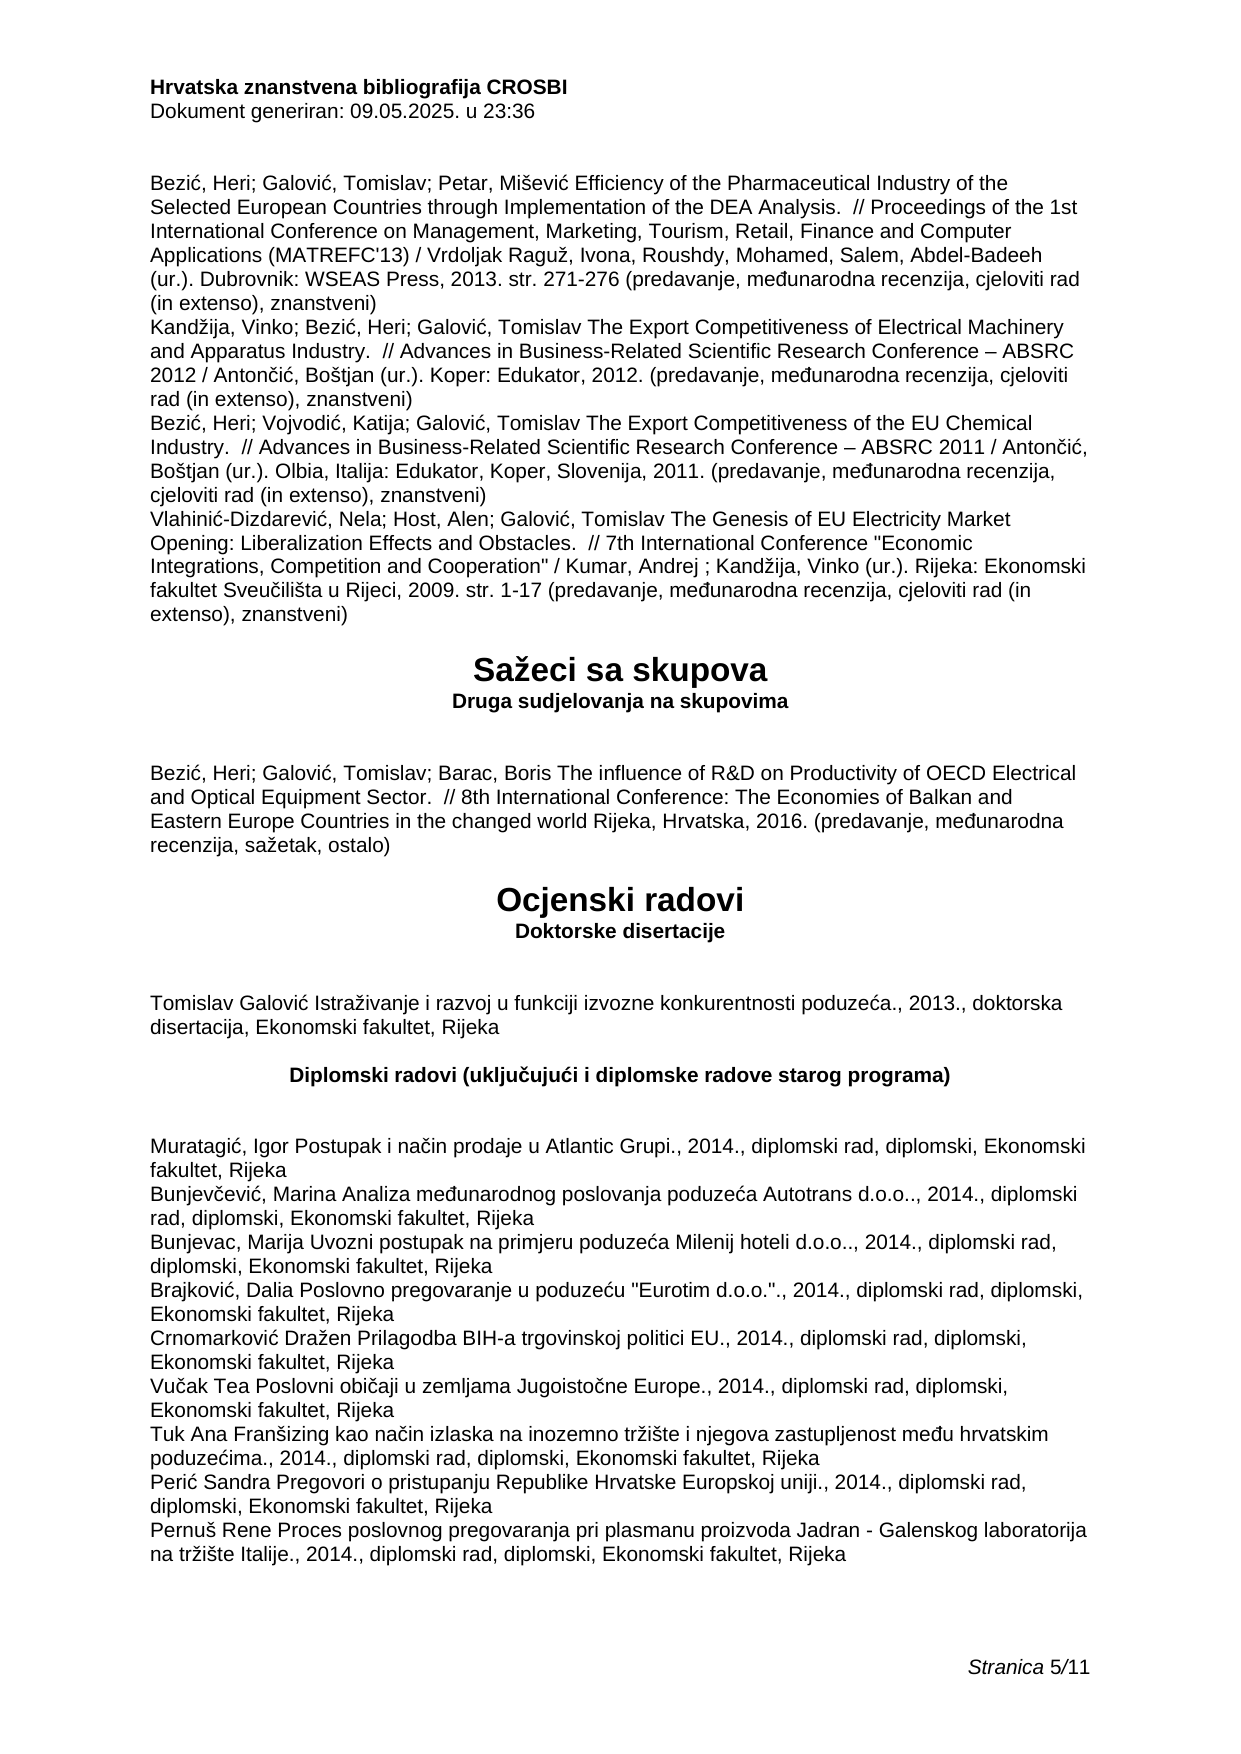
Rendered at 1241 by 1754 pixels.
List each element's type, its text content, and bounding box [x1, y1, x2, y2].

text Brajković, Dalia [150, 1278, 1090, 1326]
text Bunjevčević, Marina [150, 1182, 1090, 1230]
subtitle Ocjenski radovi [150, 880, 1090, 919]
text Perić Sandra [150, 1470, 1090, 1518]
text Bezić, Heri; Galović, Tomislav; Barac, Boris [150, 761, 1090, 856]
subtitle Druga sudjelovanja na skupovima [150, 689, 1090, 713]
text Vučak Tea [150, 1374, 1090, 1422]
text Bezić, Heri; Galović, Tomislav; Petar, Mišević [150, 171, 1090, 315]
text Vlahinić-Dizdarević, Nela; Host, Alen; Galović, Tomislav [150, 506, 1090, 626]
text Kandžija, Vinko; Bezić, Heri; Galović, Tomislav [150, 315, 1090, 411]
text Pernuš Rene [150, 1518, 1090, 1566]
subtitle Diplomski radovi (uključujući i diplomske radove starog programa) [150, 1062, 1090, 1086]
subtitle Doktorske disertacije [150, 919, 1090, 943]
text Bezić, Heri; Vojvodić, Katija; Galović, Tomislav [150, 411, 1090, 506]
text Muratagić, Igor [150, 1134, 1090, 1182]
text Bunjevac, Marija [150, 1230, 1090, 1278]
text Tuk Ana [150, 1422, 1090, 1470]
text Tomislav Galović [150, 991, 1090, 1038]
subtitle Sažeci sa skupova [150, 650, 1090, 689]
text Crnomarković Dražen [150, 1326, 1090, 1374]
